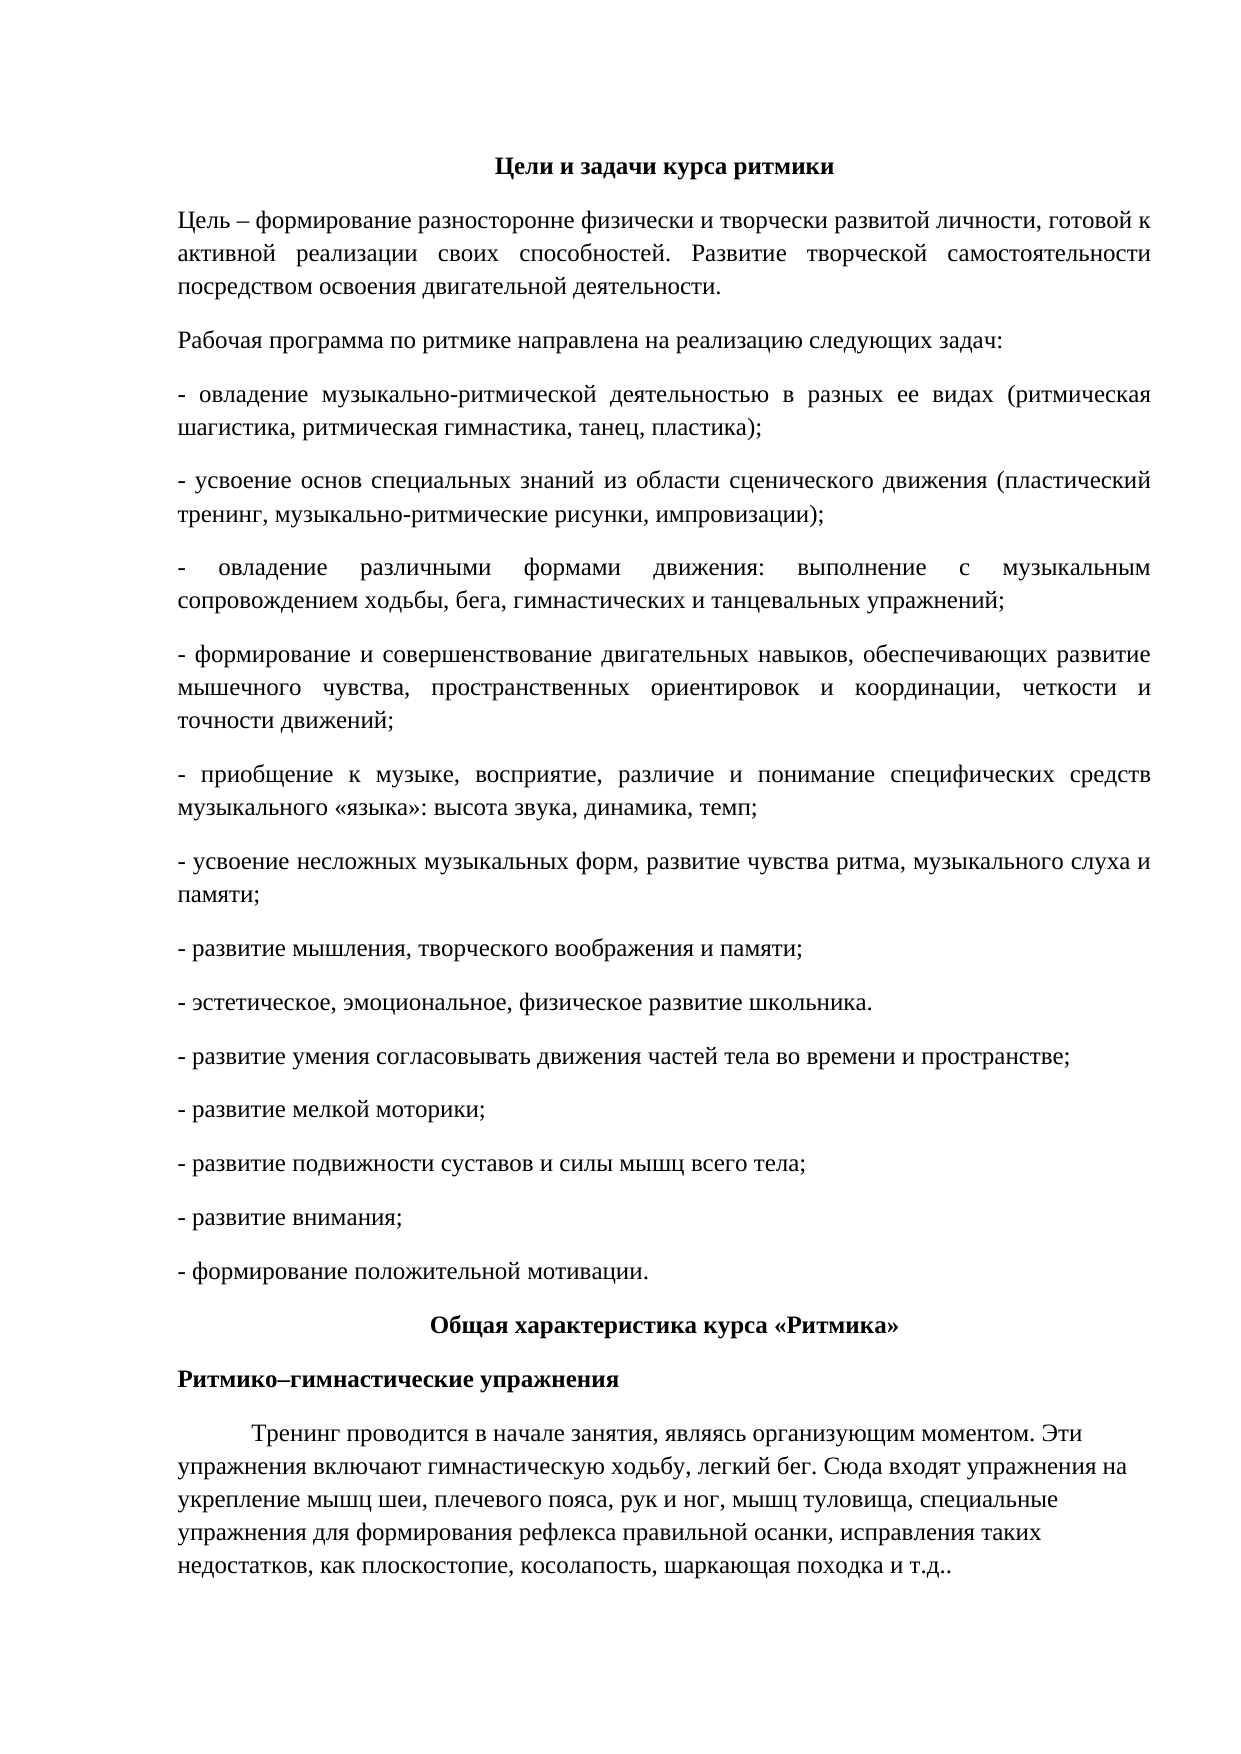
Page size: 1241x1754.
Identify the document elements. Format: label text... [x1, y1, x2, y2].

text - формирование положительной мотивации. [177, 1256, 1152, 1285]
text Тренинг проводится в начале занятия, являясь организующим моментом. Эти упражнения включают гимнастическую ходьбу, легкий бег. Сюда входят упражнения на укрепление мышц шеи, плечевого пояса, рук и ног, мышц туловища, специальные упражнения для формирования рефлекса правильной осанки, исправления таких недостатков, как плоскостопие, косолапость, шаркающая походка и т.д.. [177, 1418, 1152, 1578]
text Общая характеристика курса «Ритмика» [177, 1310, 1152, 1339]
text - формирование и совершенствование двигательных навыков, обеспечивающих развитие мышечного чувства, пространственных ориентировок и координации, четкости и точности движений; [177, 639, 1152, 734]
text Рабочая программа по ритмике направлена на реализацию следующих задач: [177, 325, 1152, 354]
text Ритмико–гимнастические упражнения [177, 1364, 1152, 1393]
text - развитие внимания; [177, 1202, 1152, 1231]
text - усвоение основ специальных знаний из области сценического движения (пластический тренинг, музыкально-ритмические рисунки, импровизации); [177, 466, 1152, 527]
text - овладение музыкально-ритмической деятельностью в разных ее видах (ритмическая шагистика, ритмическая гимнастика, танец, пластика); [177, 379, 1152, 441]
text Цель – формирование разносторонне физически и творчески развитой личности, готовой к активной реализации своих способностей. Развитие творческой самостоятельности посредством освоения двигательной деятельности. [177, 205, 1152, 300]
text - усвоение несложных музыкальных форм, развитие чувства ритма, музыкального слуха и памяти; [177, 846, 1152, 908]
text - овладение различными формами движения: выполнение с музыкальным сопровождением ходьбы, бега, гимнастических и танцевальных упражнений; [177, 552, 1152, 614]
text - развитие умения согласовывать движения частей тела во времени и пространстве; [177, 1041, 1152, 1069]
text - развитие мышления, творческого воображения и памяти; [177, 933, 1152, 962]
text - приобщение к музыке, восприятие, различие и понимание специфических средств музыкального «языка»: высота звука, динамика, темп; [177, 759, 1152, 821]
text Цели и задачи курса ритмики [177, 151, 1152, 180]
text - развитие мелкой моторики; [177, 1094, 1152, 1123]
text - развитие подвижности суставов и силы мышц всего тела; [177, 1148, 1152, 1177]
text - эстетическое, эмоциональное, физическое развитие школьника. [177, 987, 1152, 1016]
